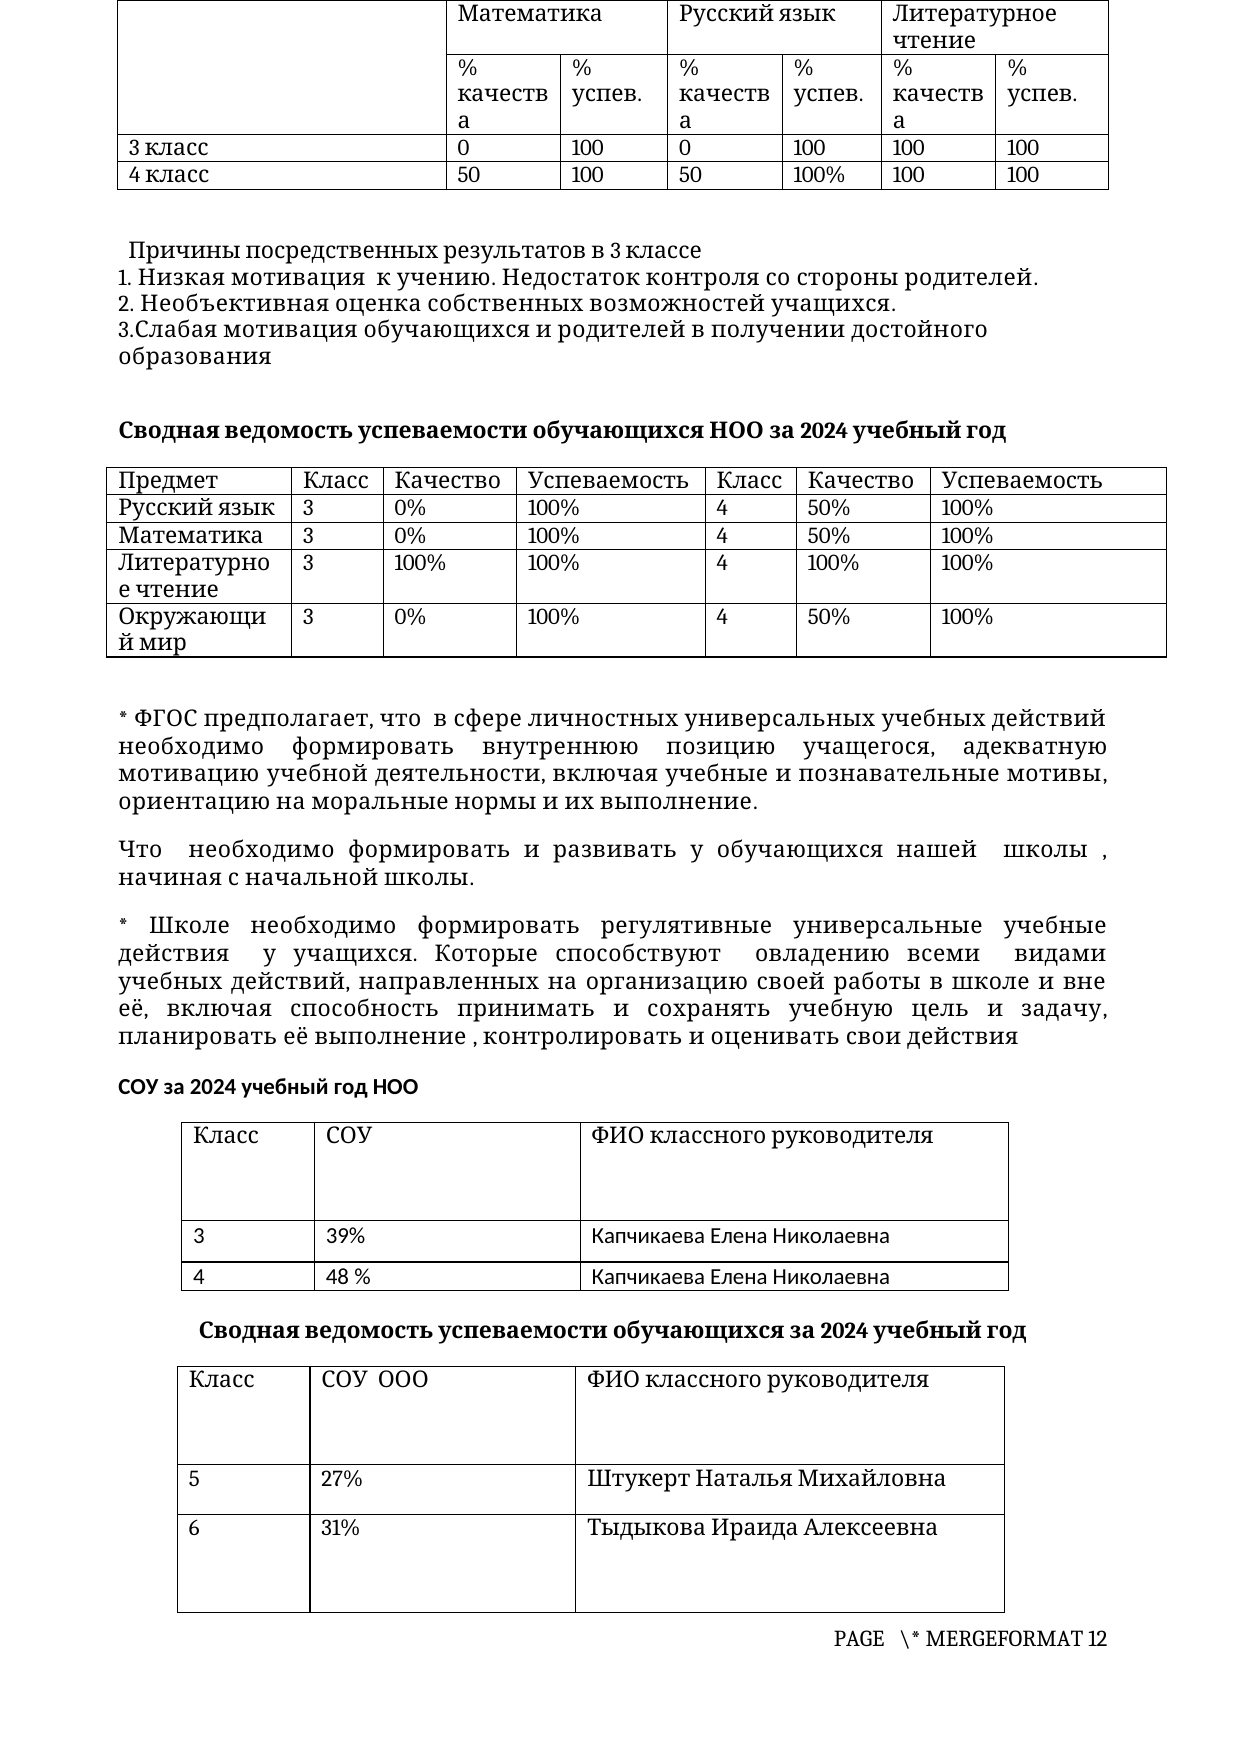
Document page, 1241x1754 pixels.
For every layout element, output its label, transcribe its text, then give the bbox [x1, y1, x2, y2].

table_cell 100% [517, 550, 705, 603]
table_cell 0% [384, 495, 516, 522]
table_cell Капчикаева Елена Николаевна [581, 1221, 1008, 1261]
table_cell 0 [447, 135, 560, 161]
table_cell % успев. [783, 55, 881, 134]
table_header Предмет [107, 468, 291, 494]
table_cell 100% [797, 550, 930, 603]
table_header Качество [384, 468, 516, 494]
text Сводная ведомость успеваемости обучающихся за 2024 учебный год [118, 1318, 1107, 1344]
table_cell 4 [706, 604, 796, 656]
table_cell 4 [706, 523, 796, 549]
table_cell Окружающий мир [107, 604, 291, 656]
text Сводная ведомость успеваемости обучающихся НОО за 2024 учебный год [118, 418, 1107, 445]
text * ФГОС предполагает, что в сфере личностных универсальных учебных действий необходимо формировать внутреннюю позицию учащегося, адекватную мотивацию учебной деятельности, включая учебные и познавательные мотивы, ориентацию на моральные нормы и их выполнение. [118, 706, 1107, 815]
table_cell 0% [384, 523, 516, 549]
table_cell Русский язык [107, 495, 291, 522]
text 1. Низкая мотивация к учению. Недостаток контроля со стороны родителей. [118, 264, 1107, 291]
table_cell 48 % [315, 1263, 580, 1290]
table_header Класс [292, 468, 383, 494]
table_cell 50% [797, 523, 930, 549]
table_cell % качества [447, 55, 560, 134]
table_cell 3 [292, 550, 383, 603]
table_cell 3 класс [118, 135, 446, 161]
table_cell 100% [517, 495, 705, 522]
table_cell % качества [668, 55, 782, 134]
table_header Качество [797, 468, 930, 494]
table_cell 5 [178, 1465, 309, 1514]
table_cell 50% [797, 495, 930, 522]
table_cell Литературное чтение [107, 550, 291, 603]
table_cell 100 [882, 135, 995, 161]
text Что необходимо формировать и развивать у обучающихся нашей школы , начиная с начальной школы. [118, 837, 1107, 891]
table_cell 0 [668, 135, 782, 161]
table_cell 4 [182, 1263, 314, 1290]
table_header [118, 1, 446, 134]
table_cell 6 [178, 1515, 309, 1612]
table_cell Тыдыкова Ираида Алексеевна [576, 1515, 1004, 1612]
text 2. Необъективная оценка собственных возможностей учащихся. [118, 291, 1107, 317]
table_header Русский язык [668, 1, 881, 54]
text 3.Слабая мотивация обучающихся и родителей в получении достойного образования [118, 317, 1107, 370]
table_header Литературное чтение [882, 1, 1108, 54]
table_cell % успев. [561, 55, 667, 134]
text Причины посредственных результатов в 3 классе [118, 238, 1107, 264]
table_header ФИО классного руководителя [581, 1123, 1008, 1220]
table_cell 100% [931, 550, 1166, 603]
table_cell 100 [882, 162, 995, 189]
table_cell 39% [315, 1221, 580, 1261]
table_cell 4 [706, 495, 796, 522]
text * Школе необходимо формировать регулятивные универсальные учебные действия у учащихся. Которые способствуют овладению всеми видами учебных действий, направленных на организацию своей работы в школе и вне её, включая способность принимать и сохранять учебную цель и задачу, планировать её выполнение , контролировать и оценивать свои действия [118, 913, 1107, 1050]
table_cell 3 [182, 1221, 314, 1261]
table_cell 100% [931, 495, 1166, 522]
table_cell 50% [797, 604, 930, 656]
table_cell 100 [561, 135, 667, 161]
table_cell 100% [783, 162, 881, 189]
table_header Класс [178, 1367, 309, 1464]
table_header Успеваемость [931, 468, 1166, 494]
table_cell % успев. [996, 55, 1108, 134]
table_cell 4 [706, 550, 796, 603]
table_cell % качества [882, 55, 995, 134]
table_cell 100 [996, 162, 1108, 189]
table_header СОУ [315, 1123, 580, 1220]
table_cell Штукерт Наталья Михайловна [576, 1465, 1004, 1514]
table_cell 100% [517, 604, 705, 656]
table_cell 3 [292, 604, 383, 656]
table_cell 50 [668, 162, 782, 189]
table_cell 3 [292, 495, 383, 522]
table_cell 3 [292, 523, 383, 549]
table_header Класс [182, 1123, 314, 1220]
table_cell 100% [931, 604, 1166, 656]
table_header Успеваемость [517, 468, 705, 494]
text СОУ за 2024 учебный год НОО [118, 1072, 1107, 1100]
table_cell 100 [783, 135, 881, 161]
table_header ФИО классного руководителя [576, 1367, 1004, 1464]
table_cell 100 [561, 162, 667, 189]
table_cell 100 [996, 135, 1108, 161]
table_header Математика [447, 1, 667, 54]
table_cell 4 класс [118, 162, 446, 189]
table_cell 0% [384, 604, 516, 656]
table_cell 100% [384, 550, 516, 603]
table_cell 100% [517, 523, 705, 549]
table_cell 50 [447, 162, 560, 189]
table_cell 100% [931, 523, 1166, 549]
table_header Класс [706, 468, 796, 494]
table_cell Капчикаева Елена Николаевна [581, 1263, 1008, 1290]
table_cell Математика [107, 523, 291, 549]
table_header СОУ ООО [311, 1367, 575, 1464]
table_cell 31% [311, 1515, 575, 1612]
table_cell 27% [311, 1465, 575, 1514]
